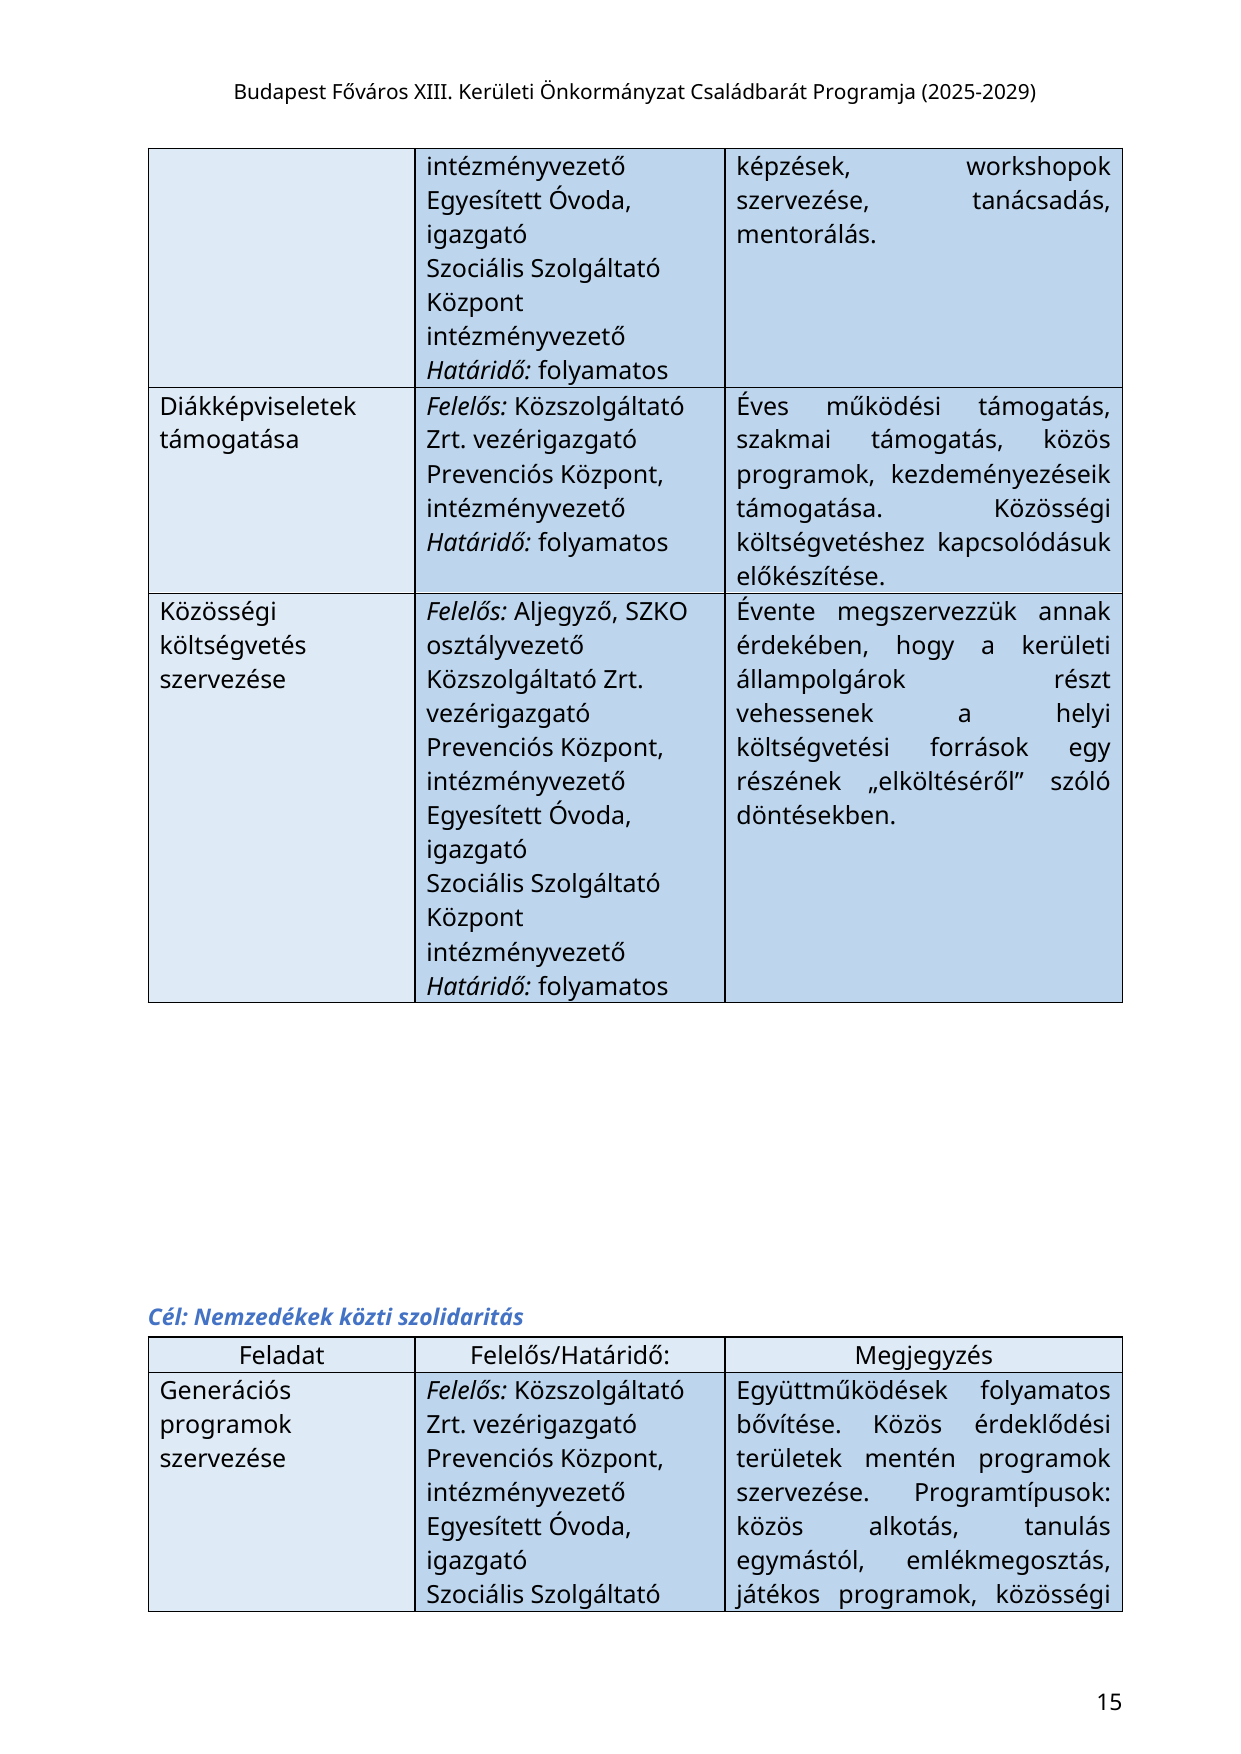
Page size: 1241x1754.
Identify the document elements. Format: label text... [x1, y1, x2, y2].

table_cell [726, 149, 1122, 387]
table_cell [149, 1373, 414, 1611]
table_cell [416, 1373, 724, 1611]
table_cell Közösségi költségvetés szervezése [149, 594, 414, 1002]
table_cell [416, 149, 724, 387]
table_cell Évente megszervezzük annak érdekében, hogy a kerületi állampolgárok részt vehessenek a helyi költségvetési források egy részének „elköltéséről” szóló döntésekben. [726, 594, 1122, 1002]
table_header Feladat [149, 1338, 414, 1372]
table_header Megjegyzés [726, 1338, 1122, 1372]
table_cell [726, 1373, 1122, 1611]
table_cell Felelős: Aljegyző, SZKO osztályvezető Közszolgáltató Zrt. vezérigazgató Prevenciós Központ, intézményvezető Egyesített Óvoda, igazgató Szociális Szolgáltató Központ intézményvezető Határidő: folyamatos [416, 594, 724, 1002]
table_cell Éves működési támogatás, szakmai támogatás, közös programok, kezdeményezéseik támogatása. Közösségi költségvetéshez kapcsolódásuk előkészítése. [726, 388, 1122, 592]
table_header Felelős/Határidő: [416, 1338, 724, 1372]
table_cell Felelős: Közszolgáltató Zrt. vezérigazgató Prevenciós Központ, intézményvezető Határidő: folyamatos [416, 388, 724, 592]
subtitle Cél: Nemzedékek közti szolidaritás [148, 1301, 1122, 1332]
table_cell Diákképviseletek támogatása [149, 388, 414, 592]
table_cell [149, 149, 414, 387]
